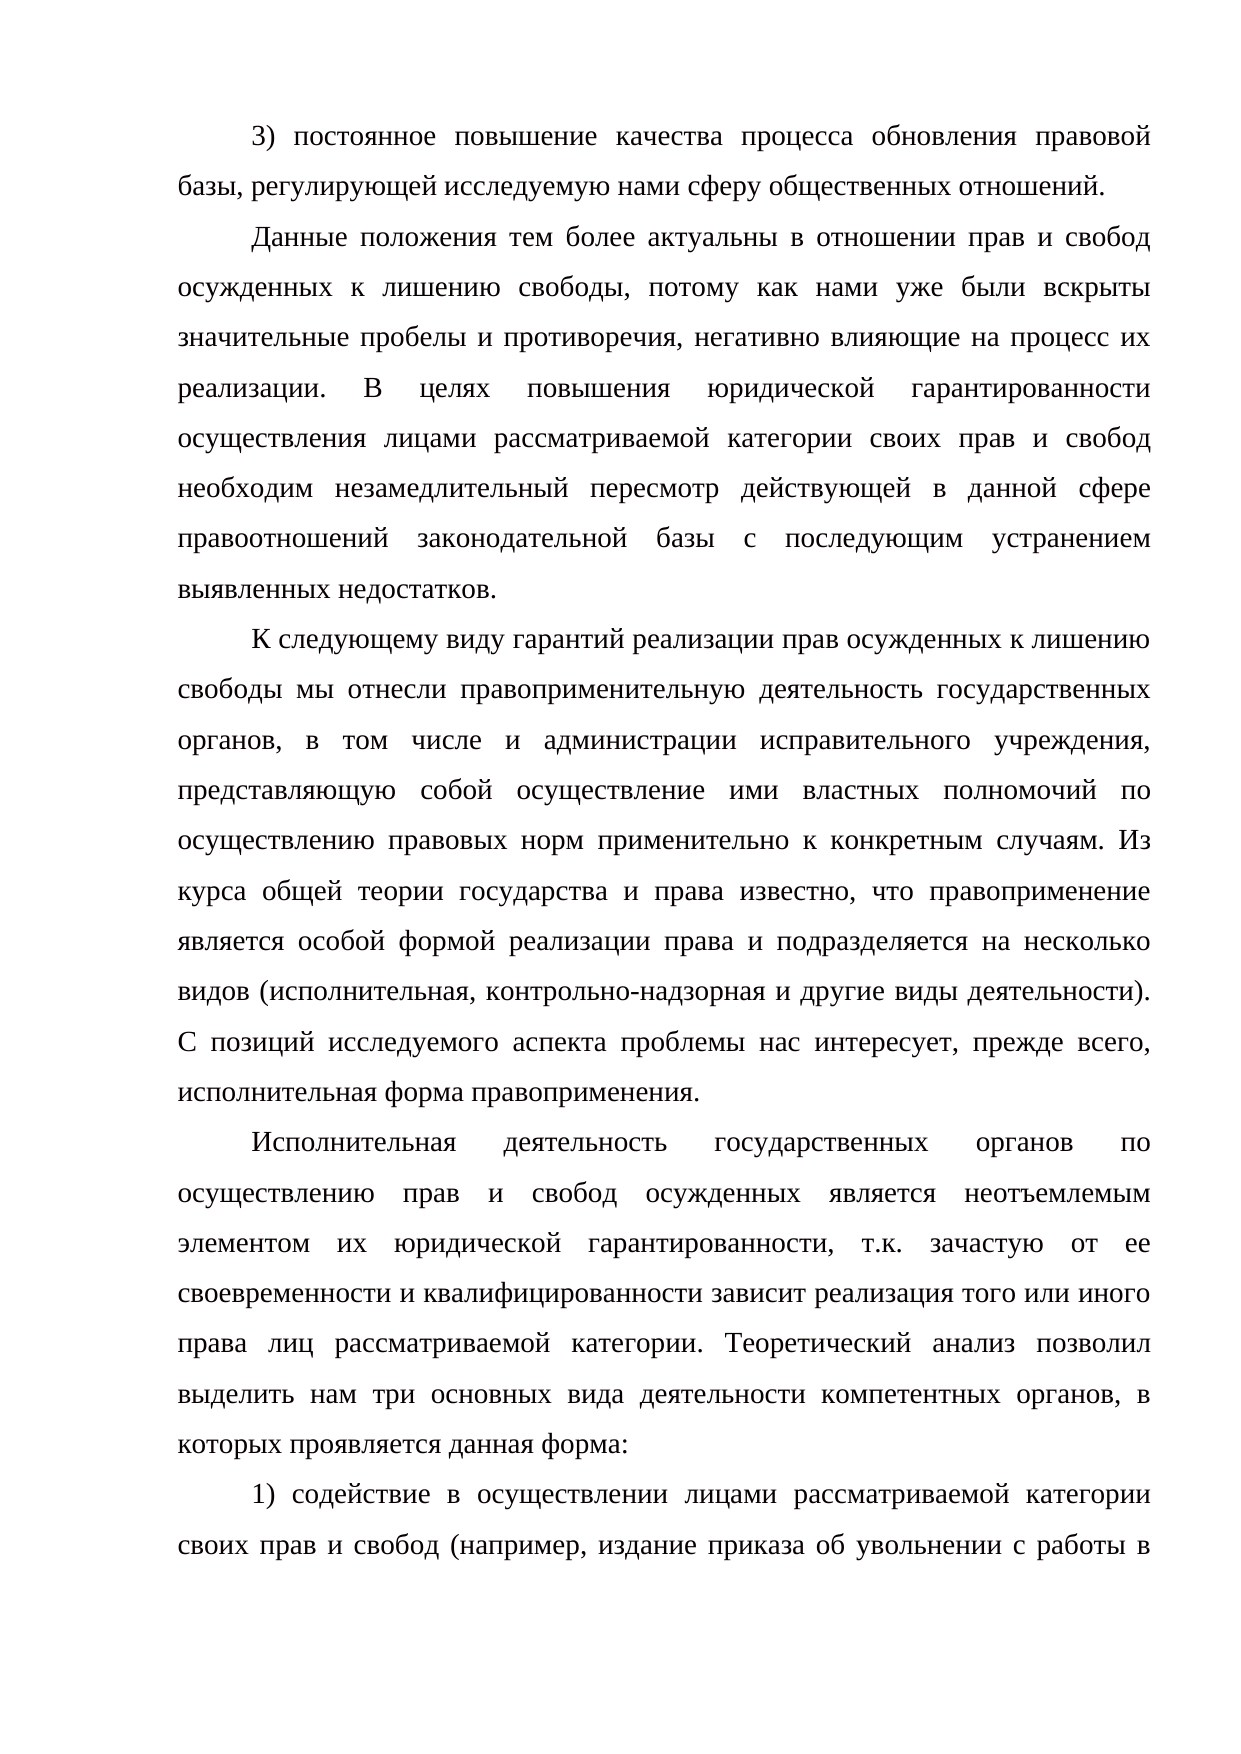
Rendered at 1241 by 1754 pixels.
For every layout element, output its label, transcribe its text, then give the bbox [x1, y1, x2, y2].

text К следующему виду гарантий реализации прав осужденных к лишению свободы мы отнесли правоприменительную деятельность государственных органов, в том числе и администрации исправительного учреждения, представляющую собой осуществление ими властных полномочий по осуществлению правовых норм применительно к конкретным случаям. Из курса общей теории государства и права известно, что правоприменение является особой формой реализации права и подразделяется на несколько видов (исполнительная, контрольно-надзорная и другие виды деятельности). С позиций исследуемого аспекта проблемы нас интересует, прежде всего, исполнительная форма правоприменения. [177, 621, 1152, 1108]
text Данные положения тем более актуальны в отношении прав и свобод осужденных к лишению свободы, потому как нами уже были вскрыты значительные пробелы и противоречия, негативно влияющие на процесс их реализации. В целях повышения юридической гарантированности осуществления лицами рассматриваемой категории своих прав и свобод необходим незамедлительный пересмотр действующей в данной сфере правоотношений законодательной базы с последующим устранением выявленных недостатков. [177, 219, 1152, 604]
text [177, 1477, 1152, 1560]
text Исполнительная деятельность государственных органов по осуществлению прав и свобод осужденных является неотъемлемым элементом их юридической гарантированности, т.к. зачастую от ее своевременности и квалифицированности зависит реализация того или иного права лиц рассматриваемой категории. Теоретический анализ позволил выделить нам три основных вида деятельности компетентных органов, в которых проявляется данная форма: [177, 1124, 1152, 1460]
text 3) постоянное повышение качества процесса обновления правовой базы, регулирующей исследуемую нами сферу общественных отношений. [177, 118, 1152, 202]
